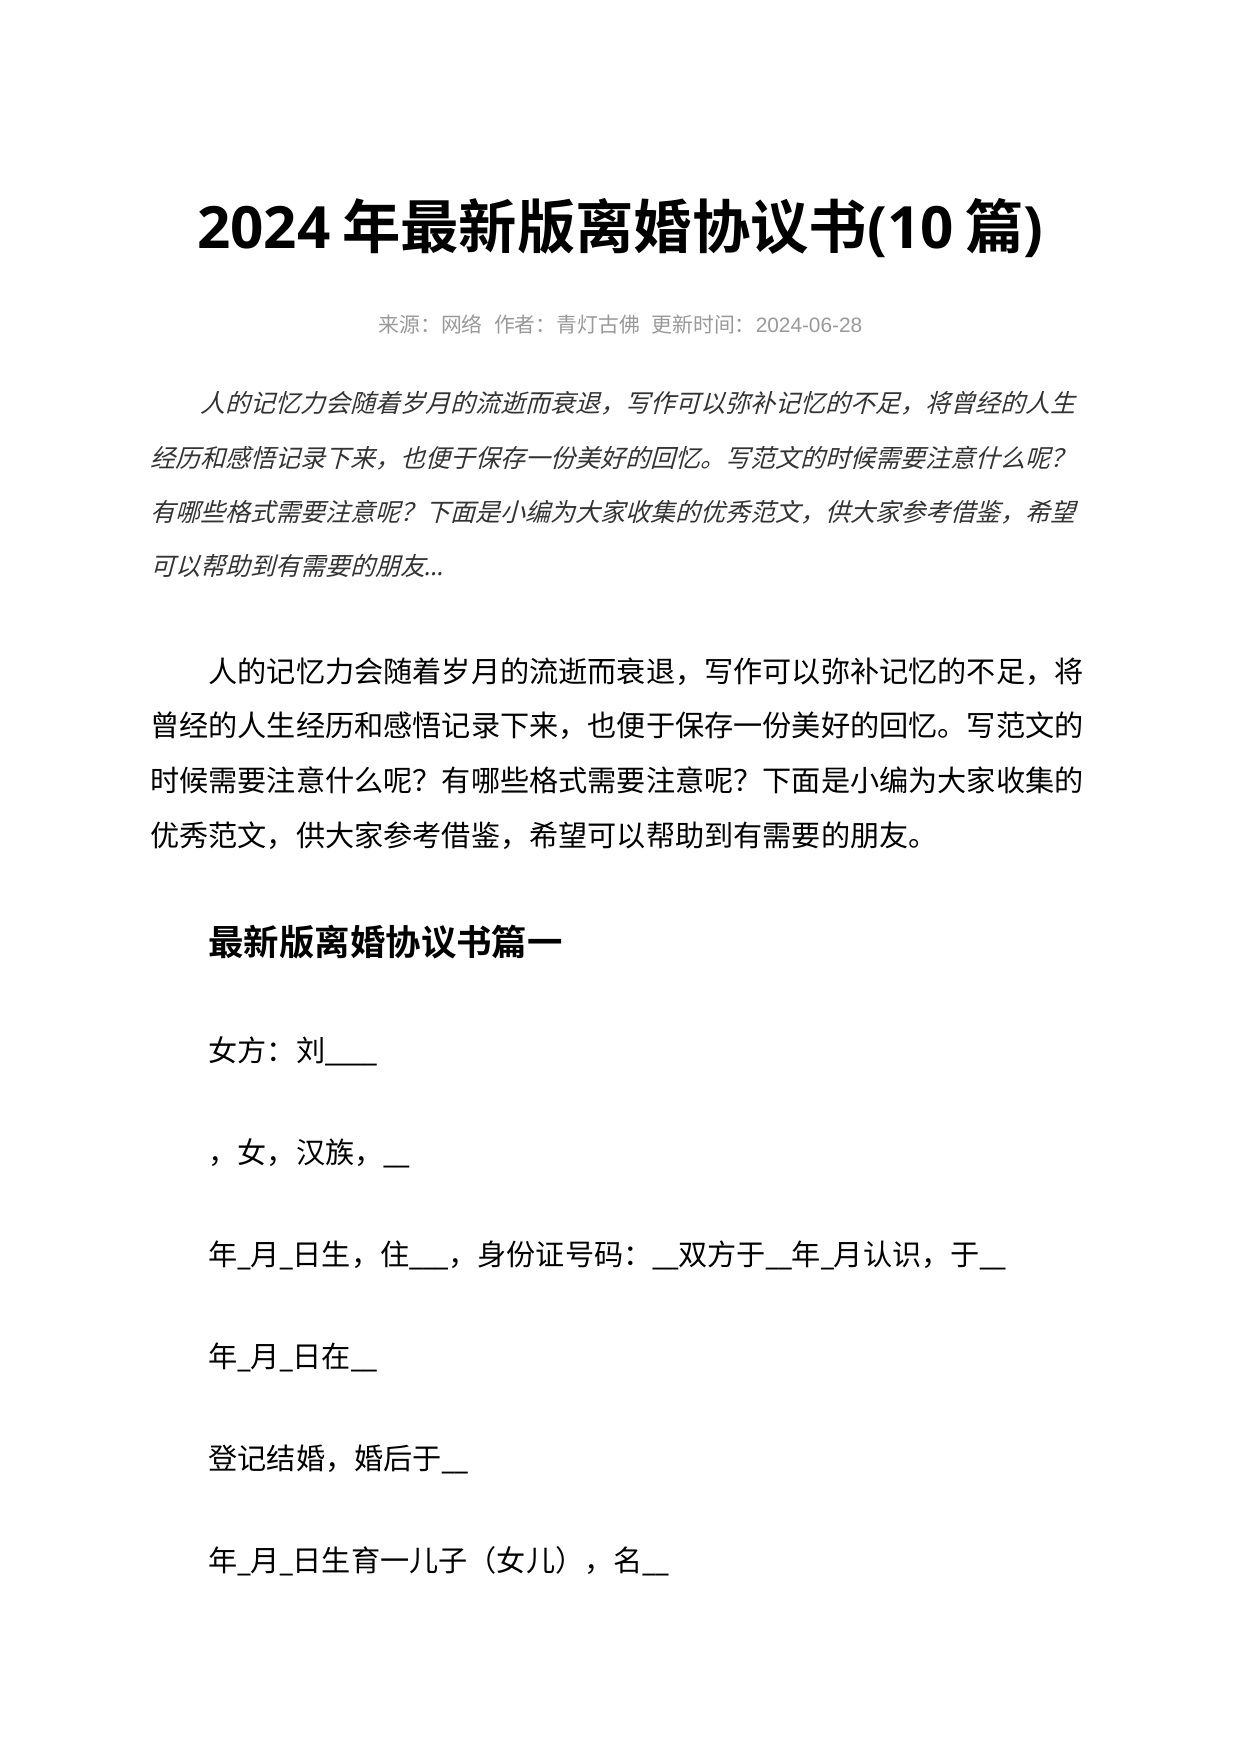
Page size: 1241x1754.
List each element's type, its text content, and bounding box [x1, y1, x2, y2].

text 最新版离婚协议书篇一 [150, 914, 1090, 966]
text 年_月_日在__ [150, 1334, 1090, 1376]
text 登记结婚，婚后于__ [150, 1436, 1090, 1478]
text 年_月_日生，住___，身份证号码：__双方于__年_月认识，于__ [150, 1232, 1090, 1274]
text ，女，汉族，__ [150, 1130, 1090, 1172]
text 人的记忆力会随着岁月的流逝而衰退，写作可以弥补记忆的不足，将曾经的人生经历和感悟记录下来，也便于保存一份美好的回忆。写范文的时候需要注意什么呢？有哪些格式需要注意呢？下面是小编为大家收集的优秀范文，供大家参考借鉴，希望可以帮助到有需要的朋友。 [150, 648, 1090, 855]
text 人的记忆力会随着岁月的流逝而衰退，写作可以弥补记忆的不足，将曾经的人生经历和感悟记录下来，也便于保存一份美好的回忆。写范文的时候需要注意什么呢？有哪些格式需要注意呢？下面是小编为大家收集的优秀范文，供大家参考借鉴，希望可以帮助到有需要的朋友... [150, 384, 1090, 583]
text 女方：刘____ [150, 1028, 1090, 1070]
text 来源：网络 作者：青灯古佛 更新时间：2024-06-28 [150, 313, 1090, 337]
subtitle 2024年最新版离婚协议书(10篇) [150, 181, 1090, 266]
text 年_月_日生育一儿子（女儿），名__ [150, 1538, 1090, 1580]
